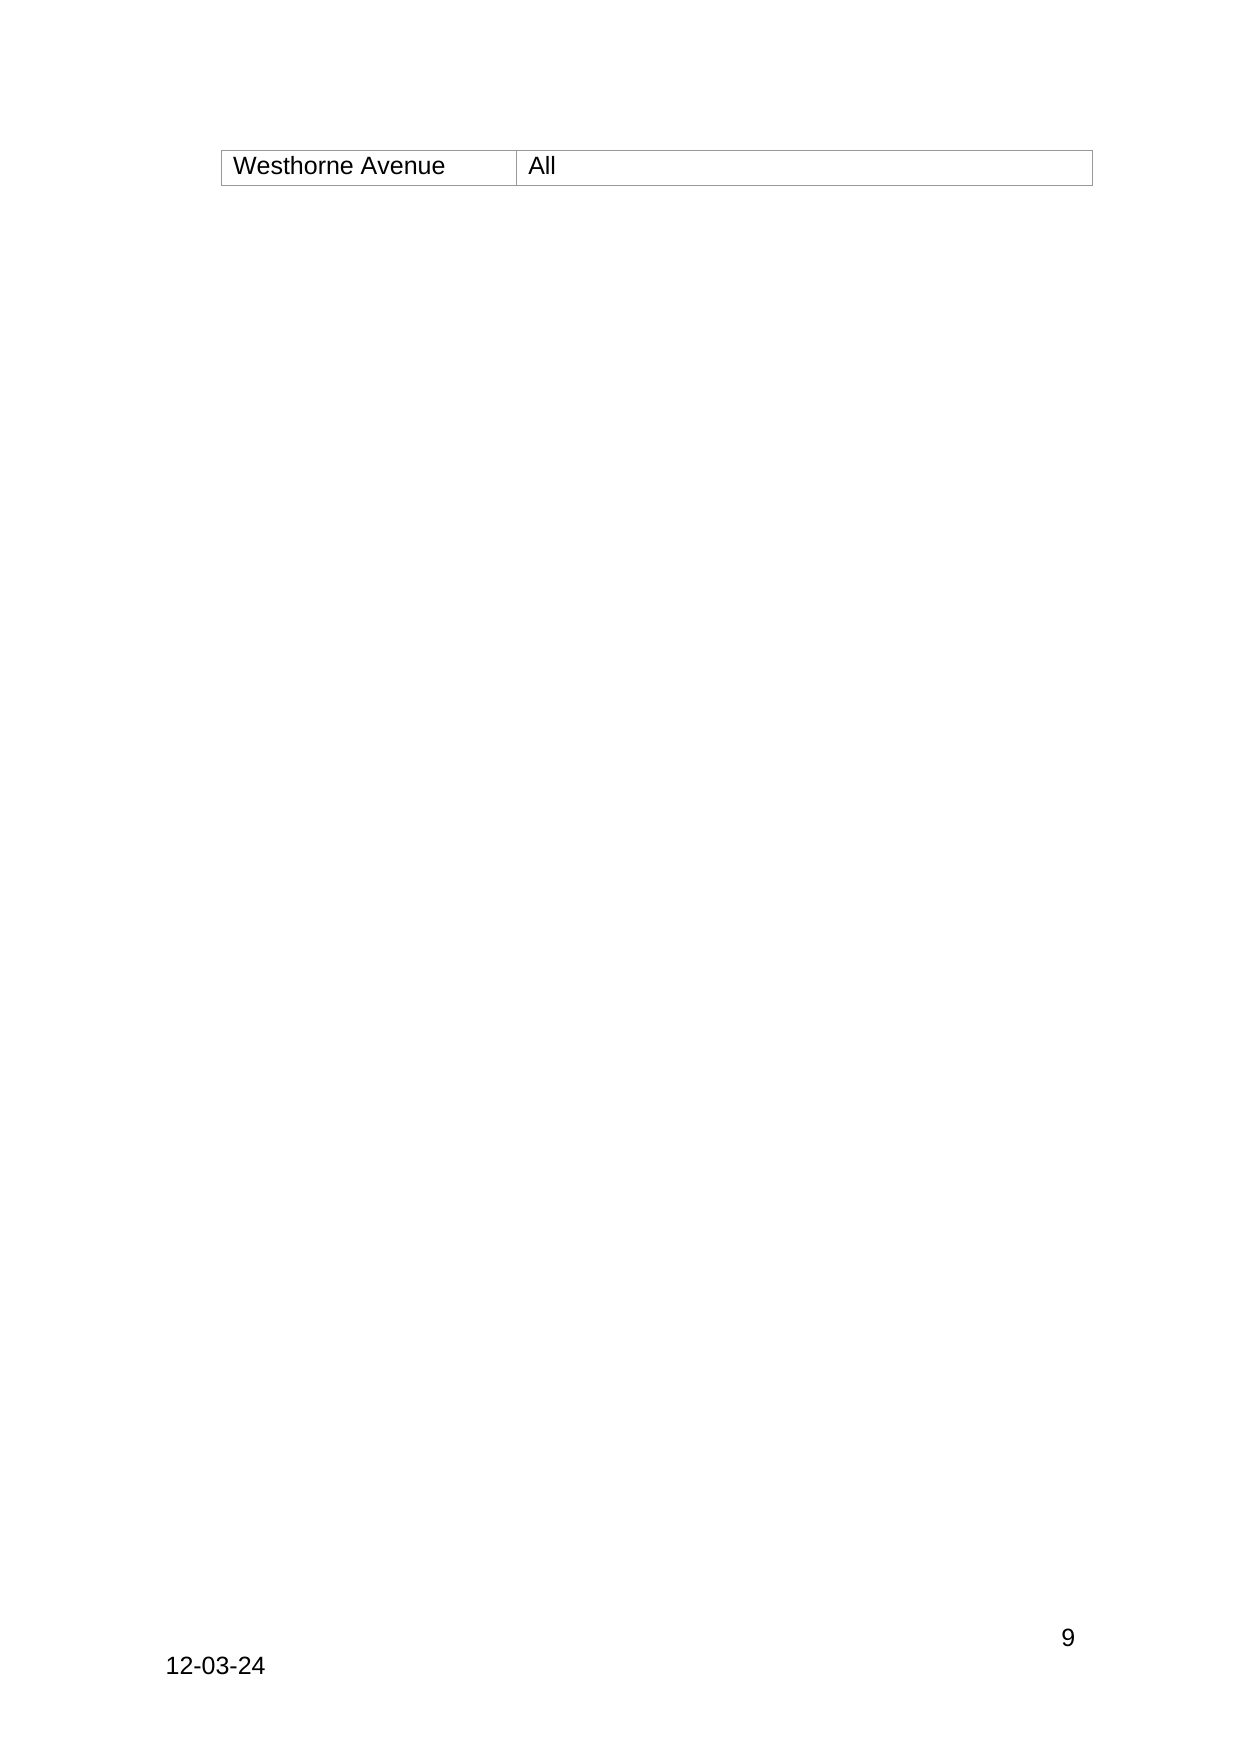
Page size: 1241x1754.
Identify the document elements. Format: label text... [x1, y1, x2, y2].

table_cell [222, 151, 516, 185]
table_cell All [517, 151, 1092, 185]
